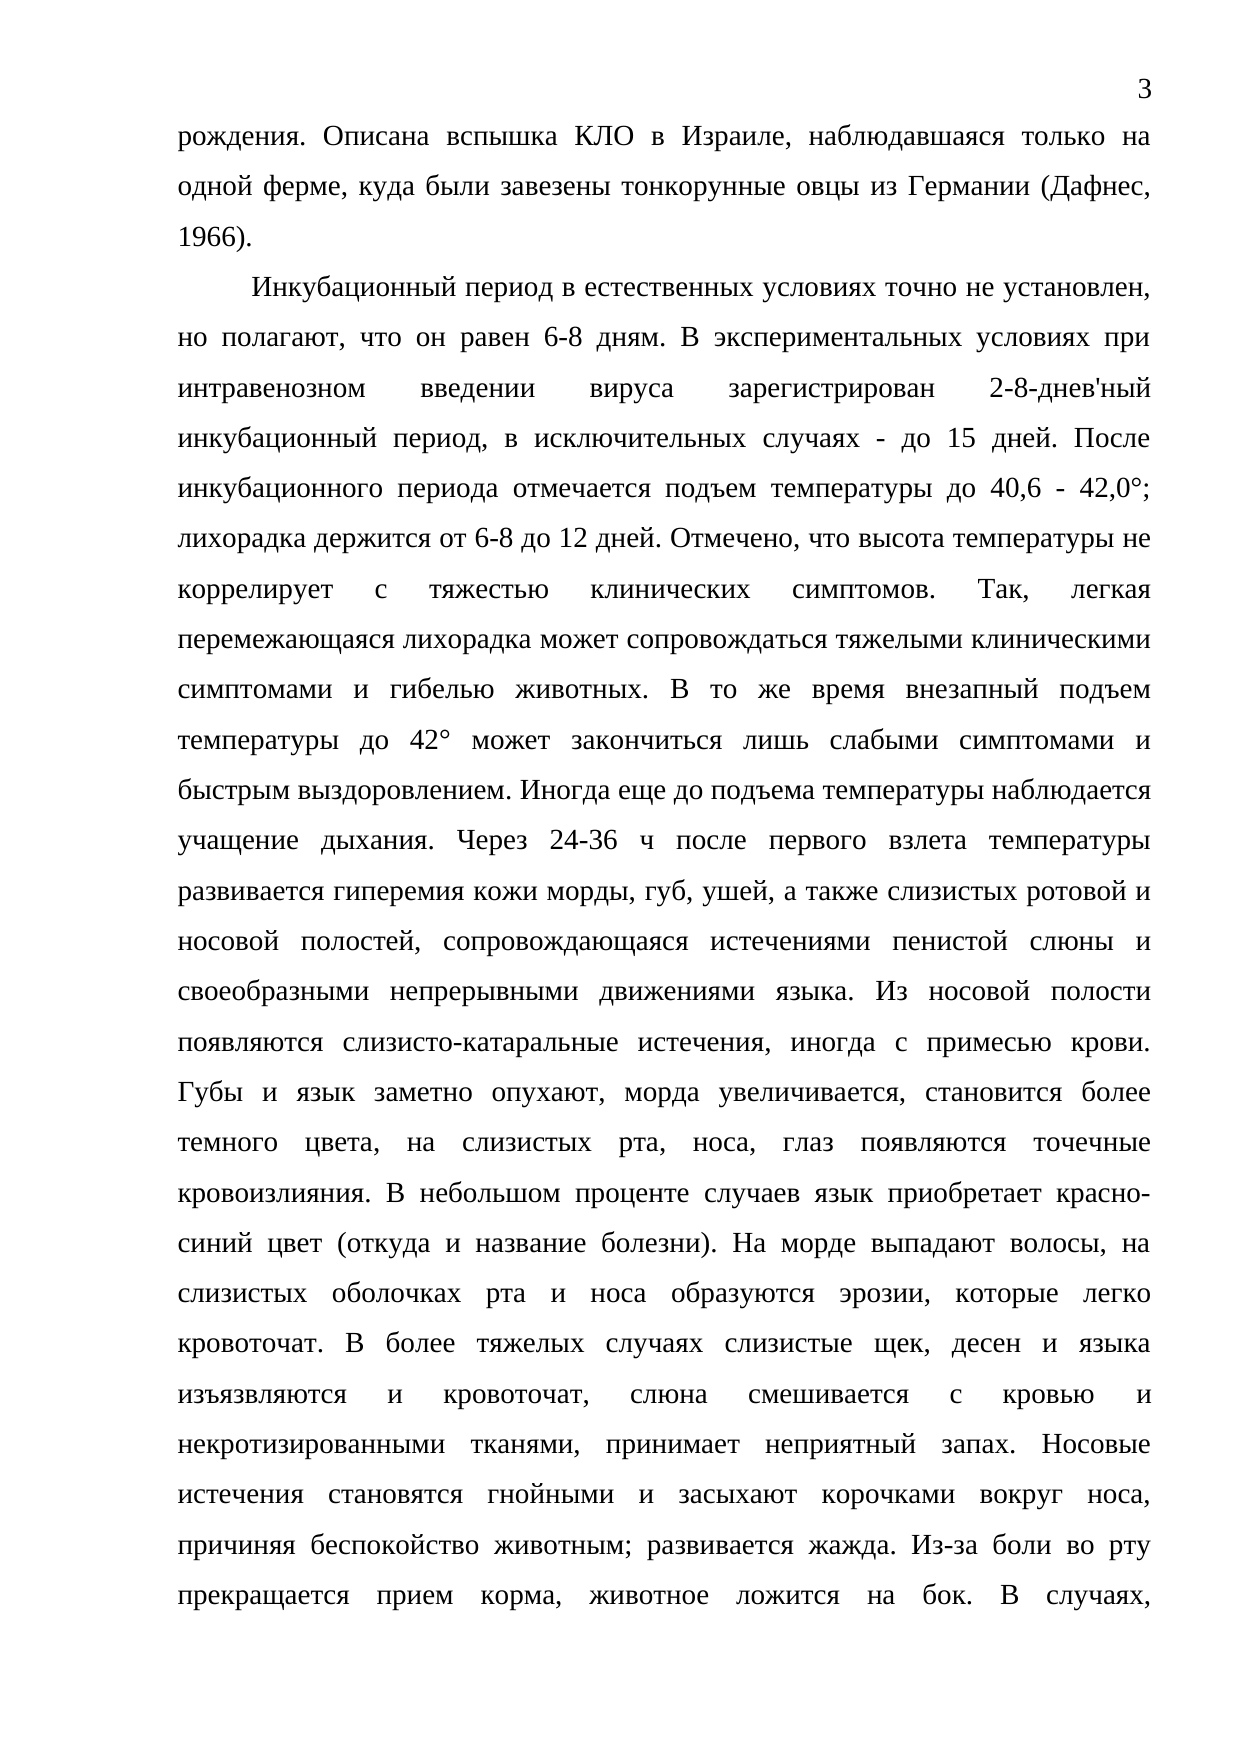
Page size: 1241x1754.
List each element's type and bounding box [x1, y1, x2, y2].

text [177, 269, 1152, 1611]
text [177, 118, 1152, 252]
